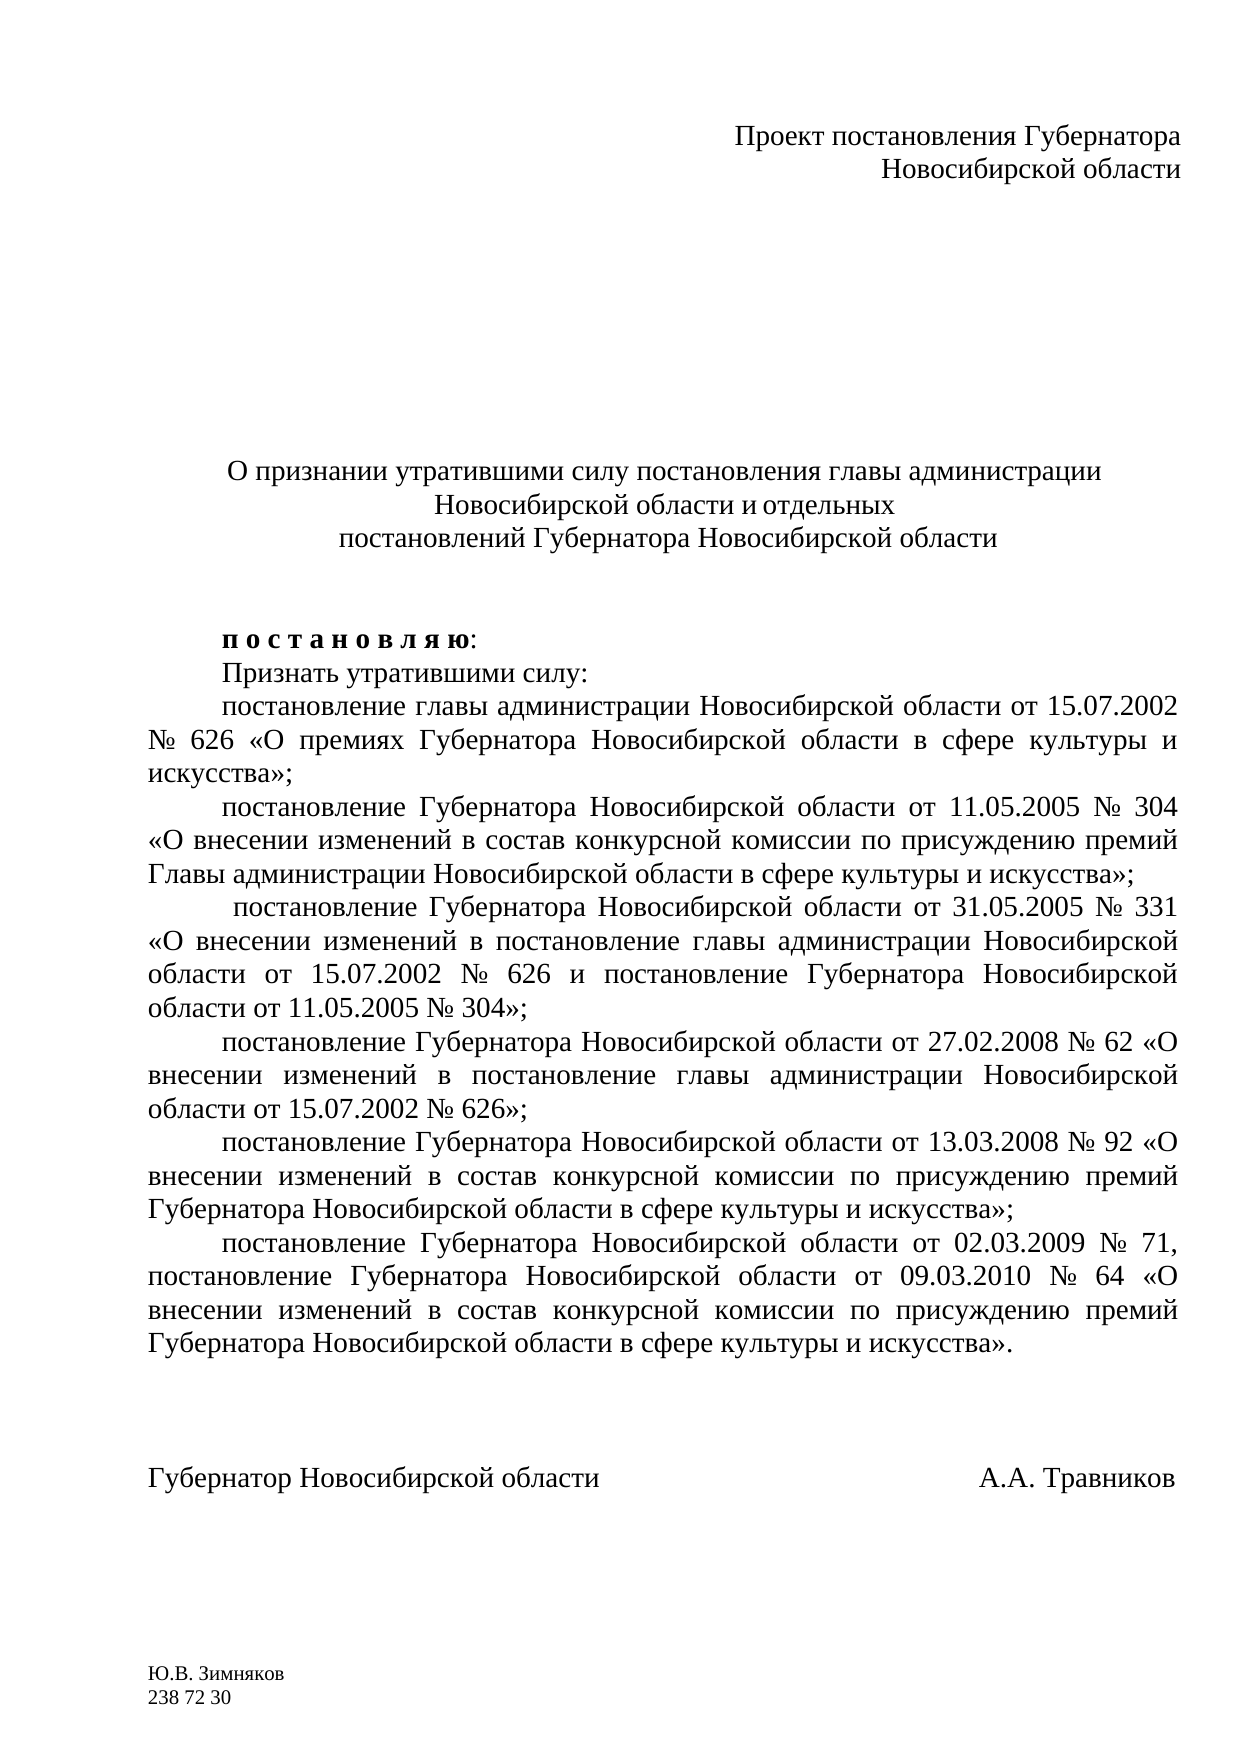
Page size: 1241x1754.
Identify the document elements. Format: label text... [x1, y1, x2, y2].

list постановление Губернатора Новосибирской области от 02.03.2009 № 71, постановление Губернатора Новосибирской области от 09.03.2010 № 64 «О внесении изменений в состав конкурсной комиссии по присуждению премий Губернатора Новосибирской области в сфере культуры и искусства». [148, 1225, 1179, 1359]
text Ю.В. Зимняков [148, 1661, 1181, 1685]
list Признать утратившими силу: [148, 655, 1179, 688]
text О признании утратившими силу постановления главы администрации Новосибирской области и отдельных [148, 453, 1181, 521]
text Проект постановления Губернатора [148, 118, 1181, 152]
text п о с т а н о в л я ю: [148, 621, 1181, 655]
list постановление главы администрации Новосибирской области от 15.07.2002 № 626 «О премиях Губернатора Новосибирской области в сфере культуры и искусства»; [148, 688, 1179, 789]
list постановление Губернатора Новосибирской области от 11.05.2005 № 304 «О внесении изменений в состав конкурсной комиссии по присуждению премий Главы администрации Новосибирской области в сфере культуры и искусства»; [148, 789, 1179, 889]
text 238 72 30 [148, 1685, 1181, 1709]
text постановлений Губернатора Новосибирской области [148, 521, 1181, 554]
text Губернатор Новосибирской области А.А. Травников [148, 1460, 1181, 1493]
list постановление Губернатора Новосибирской области от 31.05.2005 № 331 «О внесении изменений в постановление главы администрации Новосибирской области от 15.07.2002 № 626 и постановление Губернатора Новосибирской области от 11.05.2005 № 304»; [148, 889, 1179, 1024]
list постановление Губернатора Новосибирской области от 27.02.2008 № 62 «О внесении изменений в постановление главы администрации Новосибирской области от 15.07.2002 № 626»; [148, 1024, 1179, 1124]
text Новосибирской области [148, 152, 1181, 185]
list постановление Губернатора Новосибирской области от 13.03.2008 № 92 «О внесении изменений в состав конкурсной комиссии по присуждению премий Губернатора Новосибирской области в сфере культуры и искусства»; [148, 1124, 1179, 1225]
